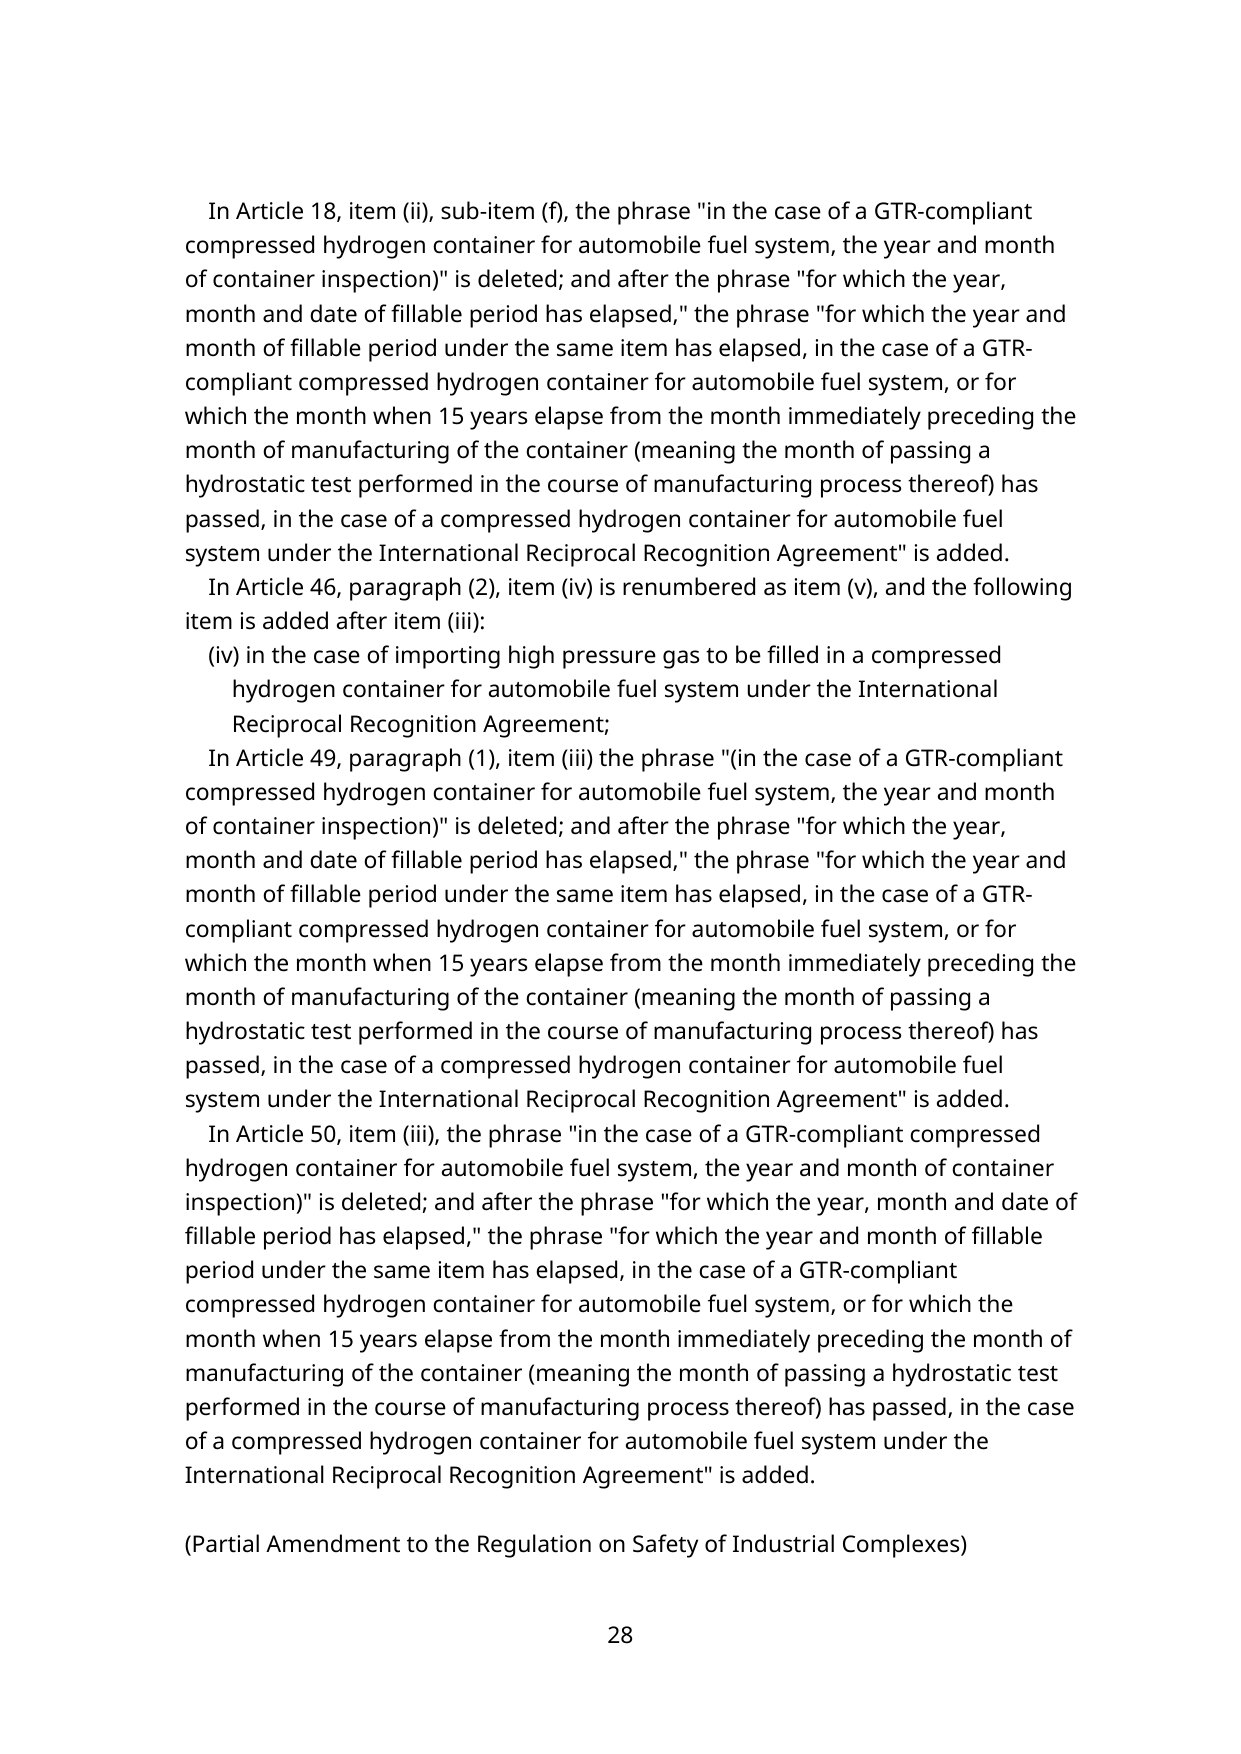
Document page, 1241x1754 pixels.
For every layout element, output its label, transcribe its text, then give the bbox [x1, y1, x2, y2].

text In Article 49, paragraph (1), item (iii) the phrase "(in the case of a GTR-compliant compressed hydrogen container for automobile fuel system, the year and month of container inspection)" is deleted; and after the phrase "for which the year, month and date of fillable period has elapsed," the phrase "for which the year and month of fillable period under the same item has elapsed, in the case of a GTR-compliant compressed hydrogen container for automobile fuel system, or for which the month when 15 years elapse from the month immediately preceding the month of manufacturing of the container (meaning the month of passing a hydrostatic test performed in the course of manufacturing process thereof) has passed, in the case of a compressed hydrogen container for automobile fuel system under the International Reciprocal Recognition Agreement" is added. [184, 740, 1079, 1116]
text (iv) in the case of importing high pressure gas to be filled in a compressed hydrogen container for automobile fuel system under the International Reciprocal Recognition Agreement; [207, 638, 1079, 740]
text In Article 18, item (ii), sub-item (f), the phrase "in the case of a GTR-compliant compressed hydrogen container for automobile fuel system, the year and month of container inspection)" is deleted; and after the phrase "for which the year, month and date of fillable period has elapsed," the phrase "for which the year and month of fillable period under the same item has elapsed, in the case of a GTR-compliant compressed hydrogen container for automobile fuel system, or for which the month when 15 years elapse from the month immediately preceding the month of manufacturing of the container (meaning the month of passing a hydrostatic test performed in the course of manufacturing process thereof) has passed, in the case of a compressed hydrogen container for automobile fuel system under the International Reciprocal Recognition Agreement" is added. [184, 194, 1079, 569]
text In Article 50, item (iii), the phrase "in the case of a GTR-compliant compressed hydrogen container for automobile fuel system, the year and month of container inspection)" is deleted; and after the phrase "for which the year, month and date of fillable period has elapsed," the phrase "for which the year and month of fillable period under the same item has elapsed, in the case of a GTR-compliant compressed hydrogen container for automobile fuel system, or for which the month when 15 years elapse from the month immediately preceding the month of manufacturing of the container (meaning the month of passing a hydrostatic test performed in the course of manufacturing process thereof) has passed, in the case of a compressed hydrogen container for automobile fuel system under the International Reciprocal Recognition Agreement" is added. [184, 1116, 1079, 1492]
text In Article 46, paragraph (2), item (iv) is renumbered as item (v), and the following item is added after item (iii): [184, 569, 1079, 638]
text (Partial Amendment to the Regulation on Safety of Industrial Complexes) [184, 1526, 1079, 1560]
